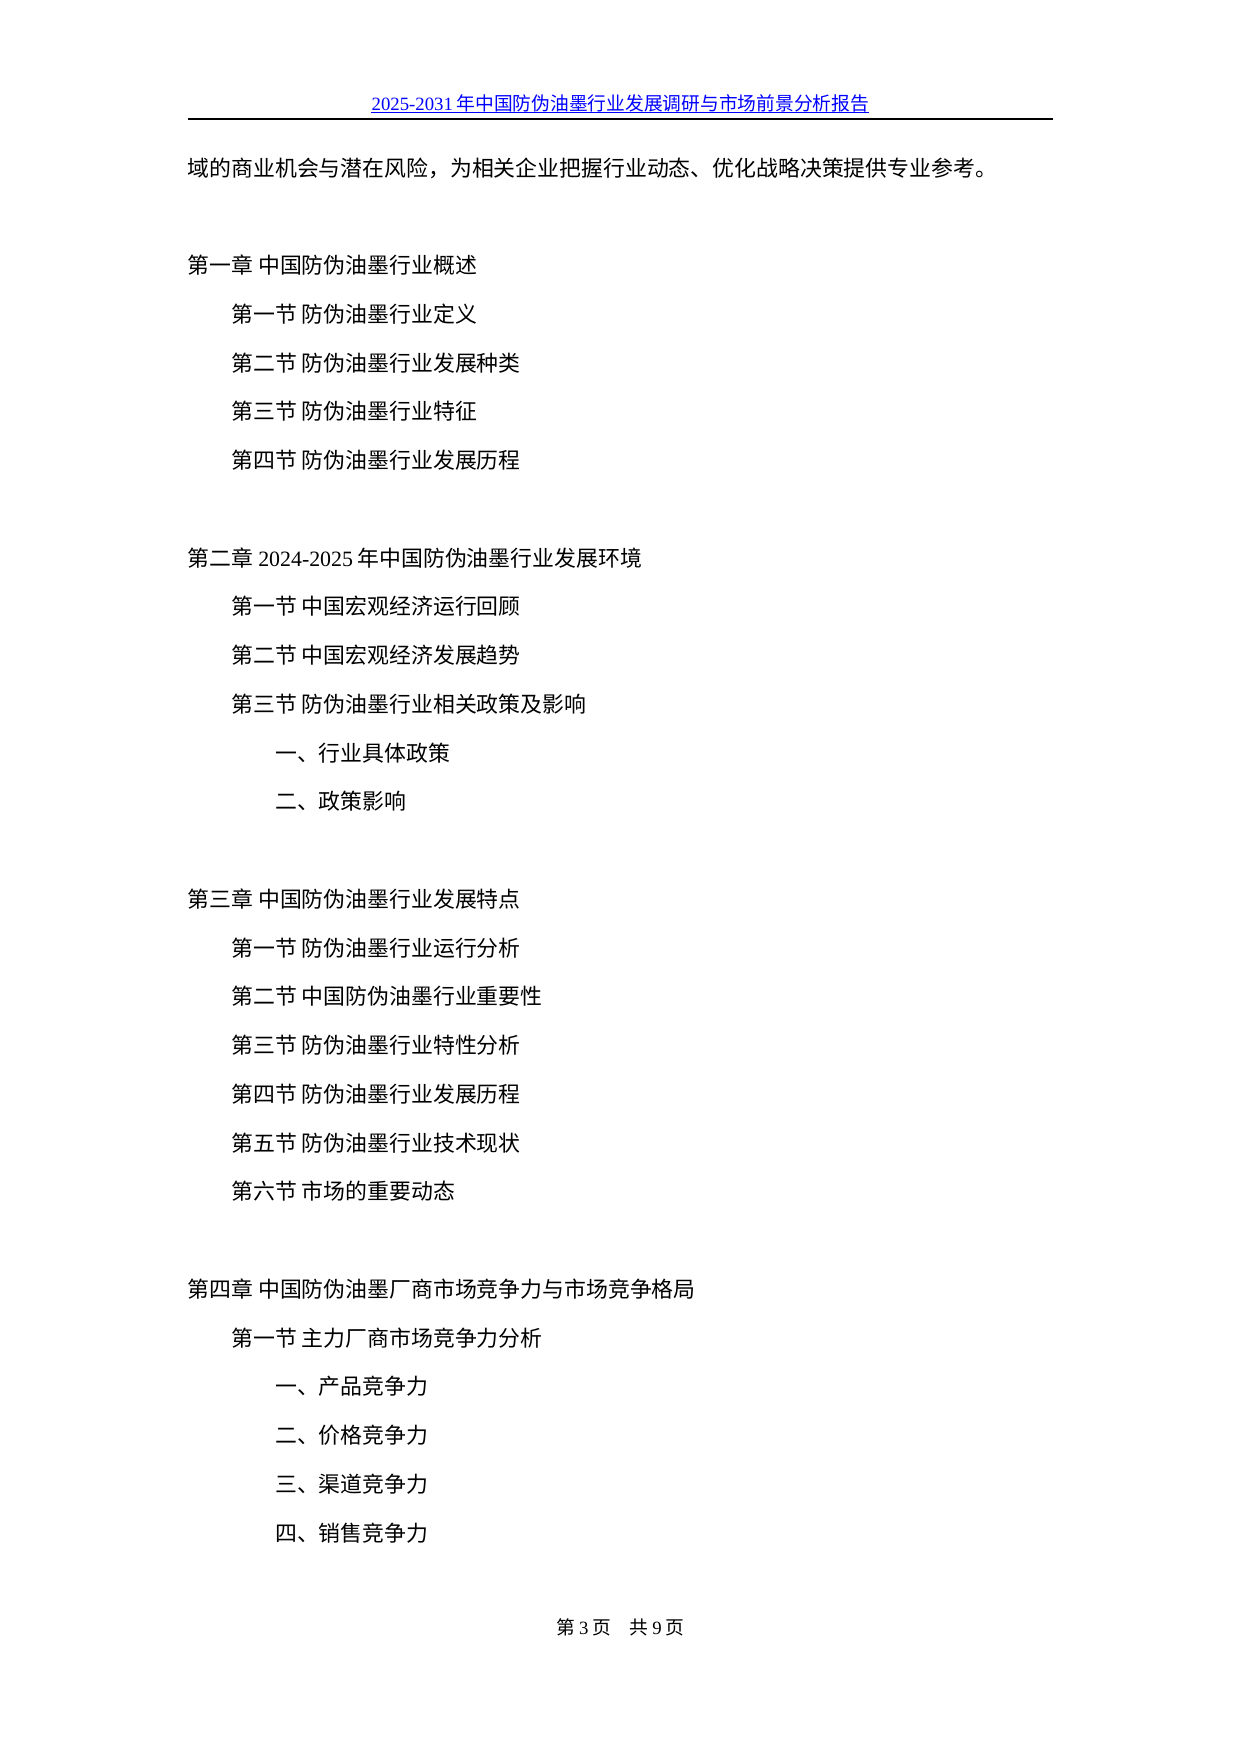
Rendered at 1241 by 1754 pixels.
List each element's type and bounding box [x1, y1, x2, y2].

text [187, 150, 1053, 1548]
